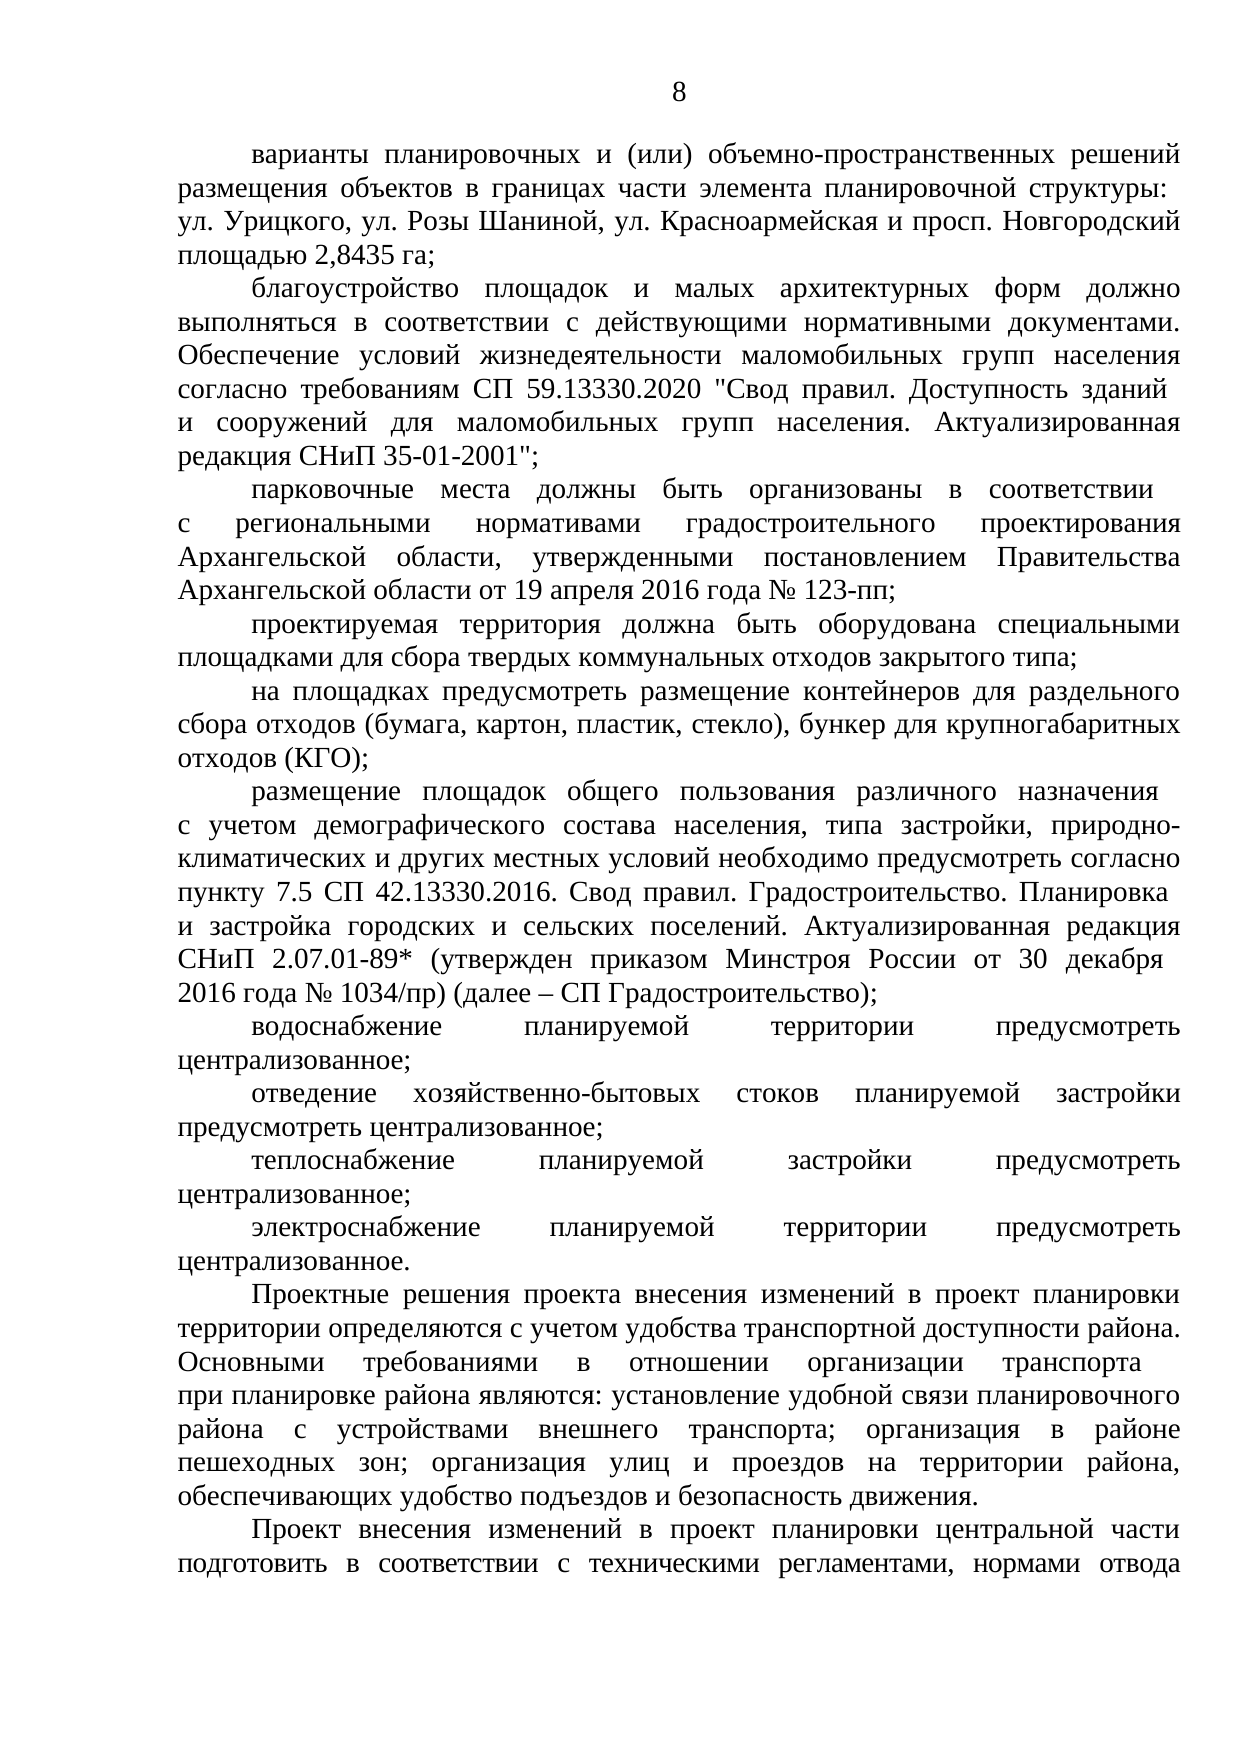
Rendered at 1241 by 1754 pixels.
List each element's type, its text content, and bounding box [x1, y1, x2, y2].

text теплоснабжение планируемой застройки предусмотреть централизованное; [177, 1142, 1181, 1209]
text на площадках предусмотреть размещение контейнеров для раздельного сбора отходов (бумага, картон, пластик, стекло), бункер для крупногабаритных отходов (КГО); [177, 673, 1181, 773]
text парковочные места должны быть организованы в соответствии с региональными нормативами градостроительного проектирования Архангельской области, утвержденными постановлением Правительства Архангельской области от 19 апреля 2016 года № 123-пп; [177, 472, 1181, 606]
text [177, 1511, 1181, 1578]
text Проектные решения проекта внесения изменений в проект планировки территории определяются с учетом удобства транспортной доступности района. Основными требованиями в отношении организации транспорта при планировке района являются: установление удобной связи планировочного района с устройствами внешнего транспорта; организация в районе пешеходных зон; организация улиц и проездов на территории района, обеспечивающих удобство подъездов и безопасность движения. [177, 1277, 1181, 1511]
text электроснабжение планируемой территории предусмотреть централизованное. [177, 1209, 1181, 1277]
text варианты планировочных и (или) объемно-пространственных решений размещения объектов в границах части элемента планировочной структуры: ул. Урицкого, ул. Розы Шаниной, ул. Красноармейская и просп. Новгородский площадью 2,8435 га; [177, 136, 1181, 270]
text размещение площадок общего пользования различного назначения с учетом демографического состава населения, типа застройки, природно-климатических и других местных условий необходимо предусмотреть согласно пункту 7.5 СП 42.13330.2016. Свод правил. Градостроительство. Планировка и застройка городских и сельских поселений. Актуализированная редакция СНиП 2.07.01-89* (утвержден приказом Минстроя России от 30 декабря 2016 года № 1034/пр) (далее – СП Градостроительство); [177, 773, 1181, 1008]
text благоустройство площадок и малых архитектурных форм должно выполняться в соответствии с действующими нормативными документами. Обеспечение условий жизнедеятельности маломобильных групп населения согласно требованиям СП 59.13330.2020 "Свод правил. Доступность зданий и сооружений для маломобильных групп населения. Актуализированная редакция СНиП 35-01-2001"; [177, 270, 1181, 472]
text отведение хозяйственно-бытовых стоков планируемой застройки предусмотреть централизованное; [177, 1075, 1181, 1142]
text проектируемая территория должна быть оборудована специальными площадками для сбора твердых коммунальных отходов закрытого типа; [177, 606, 1181, 673]
text водоснабжение планируемой территории предусмотреть централизованное; [177, 1008, 1181, 1075]
